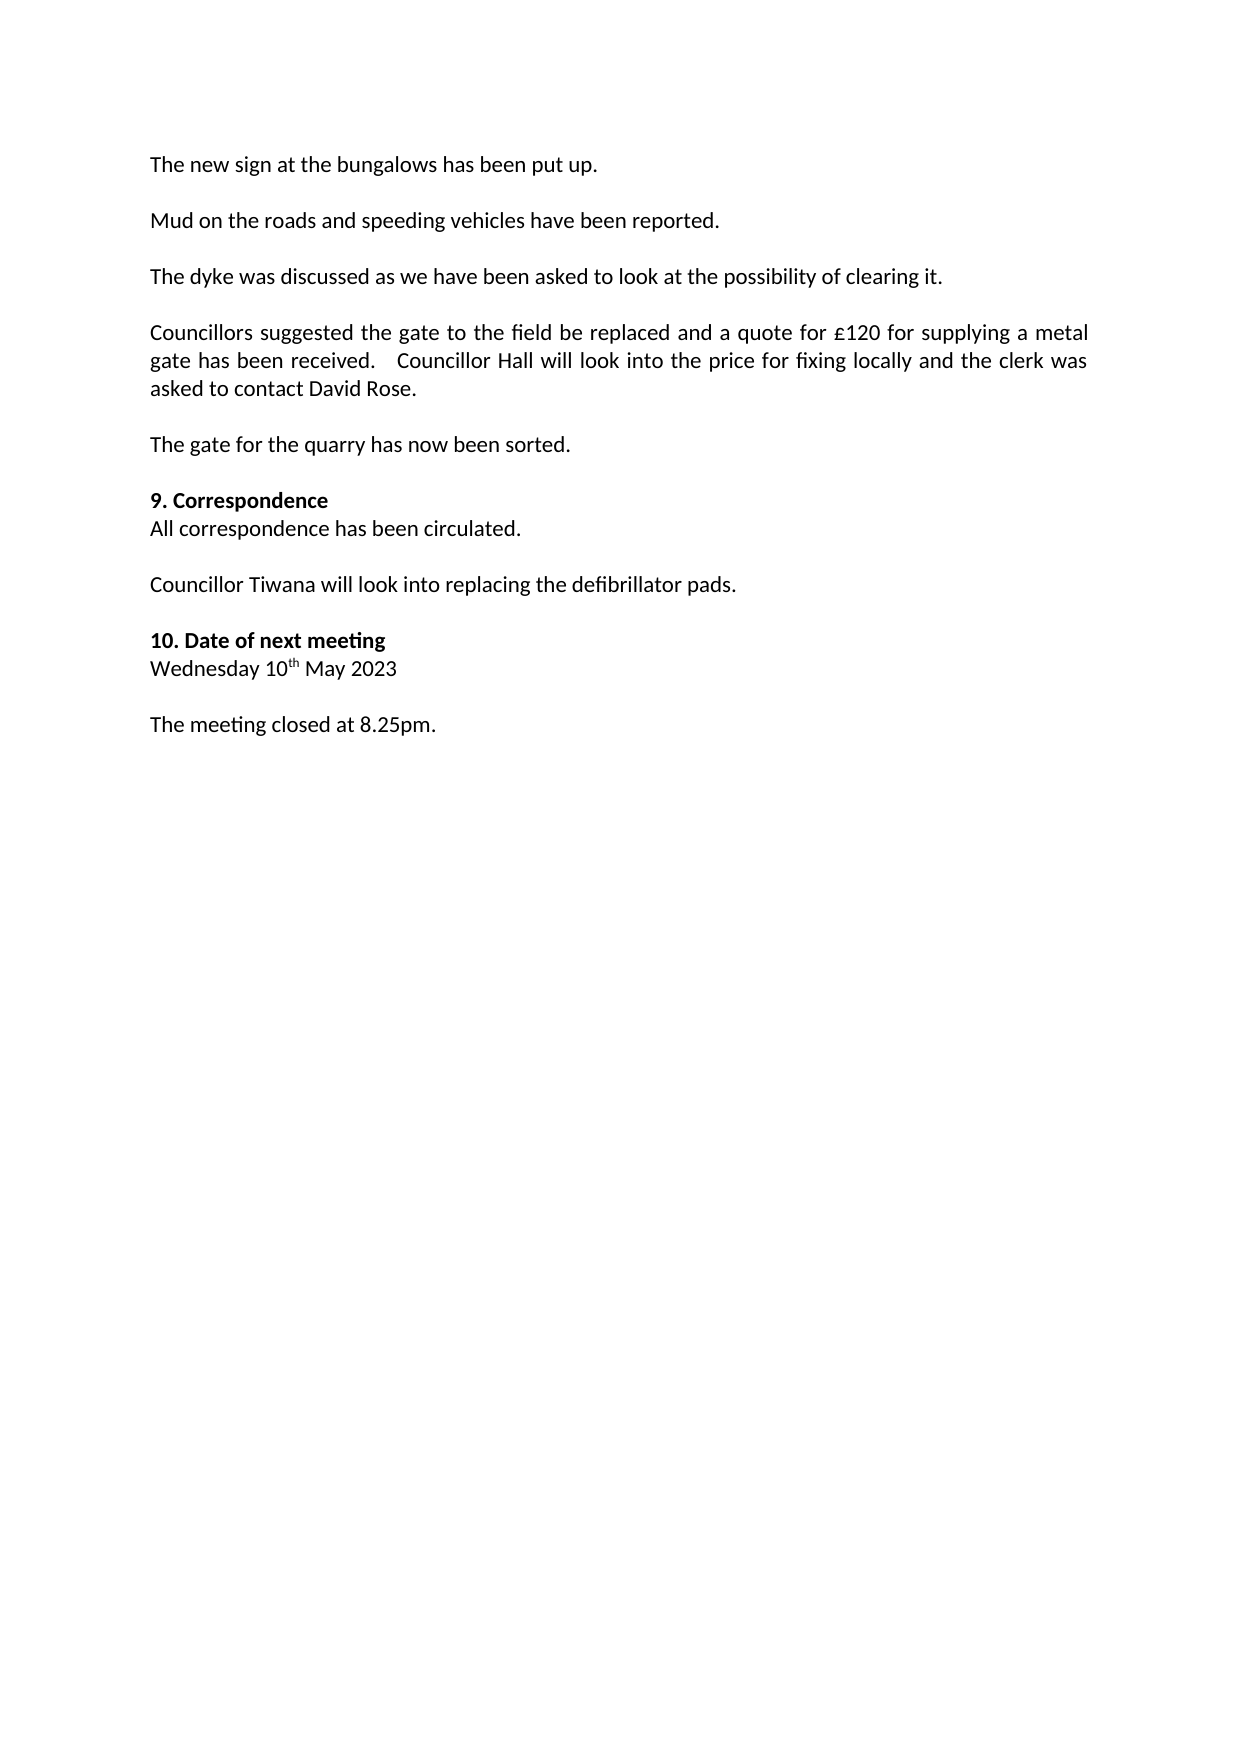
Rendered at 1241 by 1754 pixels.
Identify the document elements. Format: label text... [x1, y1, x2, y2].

text The dyke was discussed as we have been asked to look at the possibility of clearing it. [150, 262, 1090, 290]
text Mud on the roads and speeding vehicles have been reported. [150, 206, 1090, 234]
text 10. Date of next meeting [150, 626, 1090, 654]
text 9. Correspondence [150, 486, 1090, 514]
text The gate for the quarry has now been sorted. [150, 430, 1090, 458]
text Wednesday 10th May 2023 [150, 654, 1090, 682]
text Councillors suggested the gate to the field be replaced and a quote for £120 for supplying a metal gate has been received. Councillor Hall will look into the price for fixing locally and the clerk was asked to contact David Rose. [150, 318, 1090, 402]
text The meeting closed at 8.25pm. [150, 710, 1090, 738]
text Councillor Tiwana will look into replacing the defibrillator pads. [150, 570, 1090, 598]
text The new sign at the bungalows has been put up. [150, 150, 1090, 178]
text All correspondence has been circulated. [150, 514, 1090, 542]
